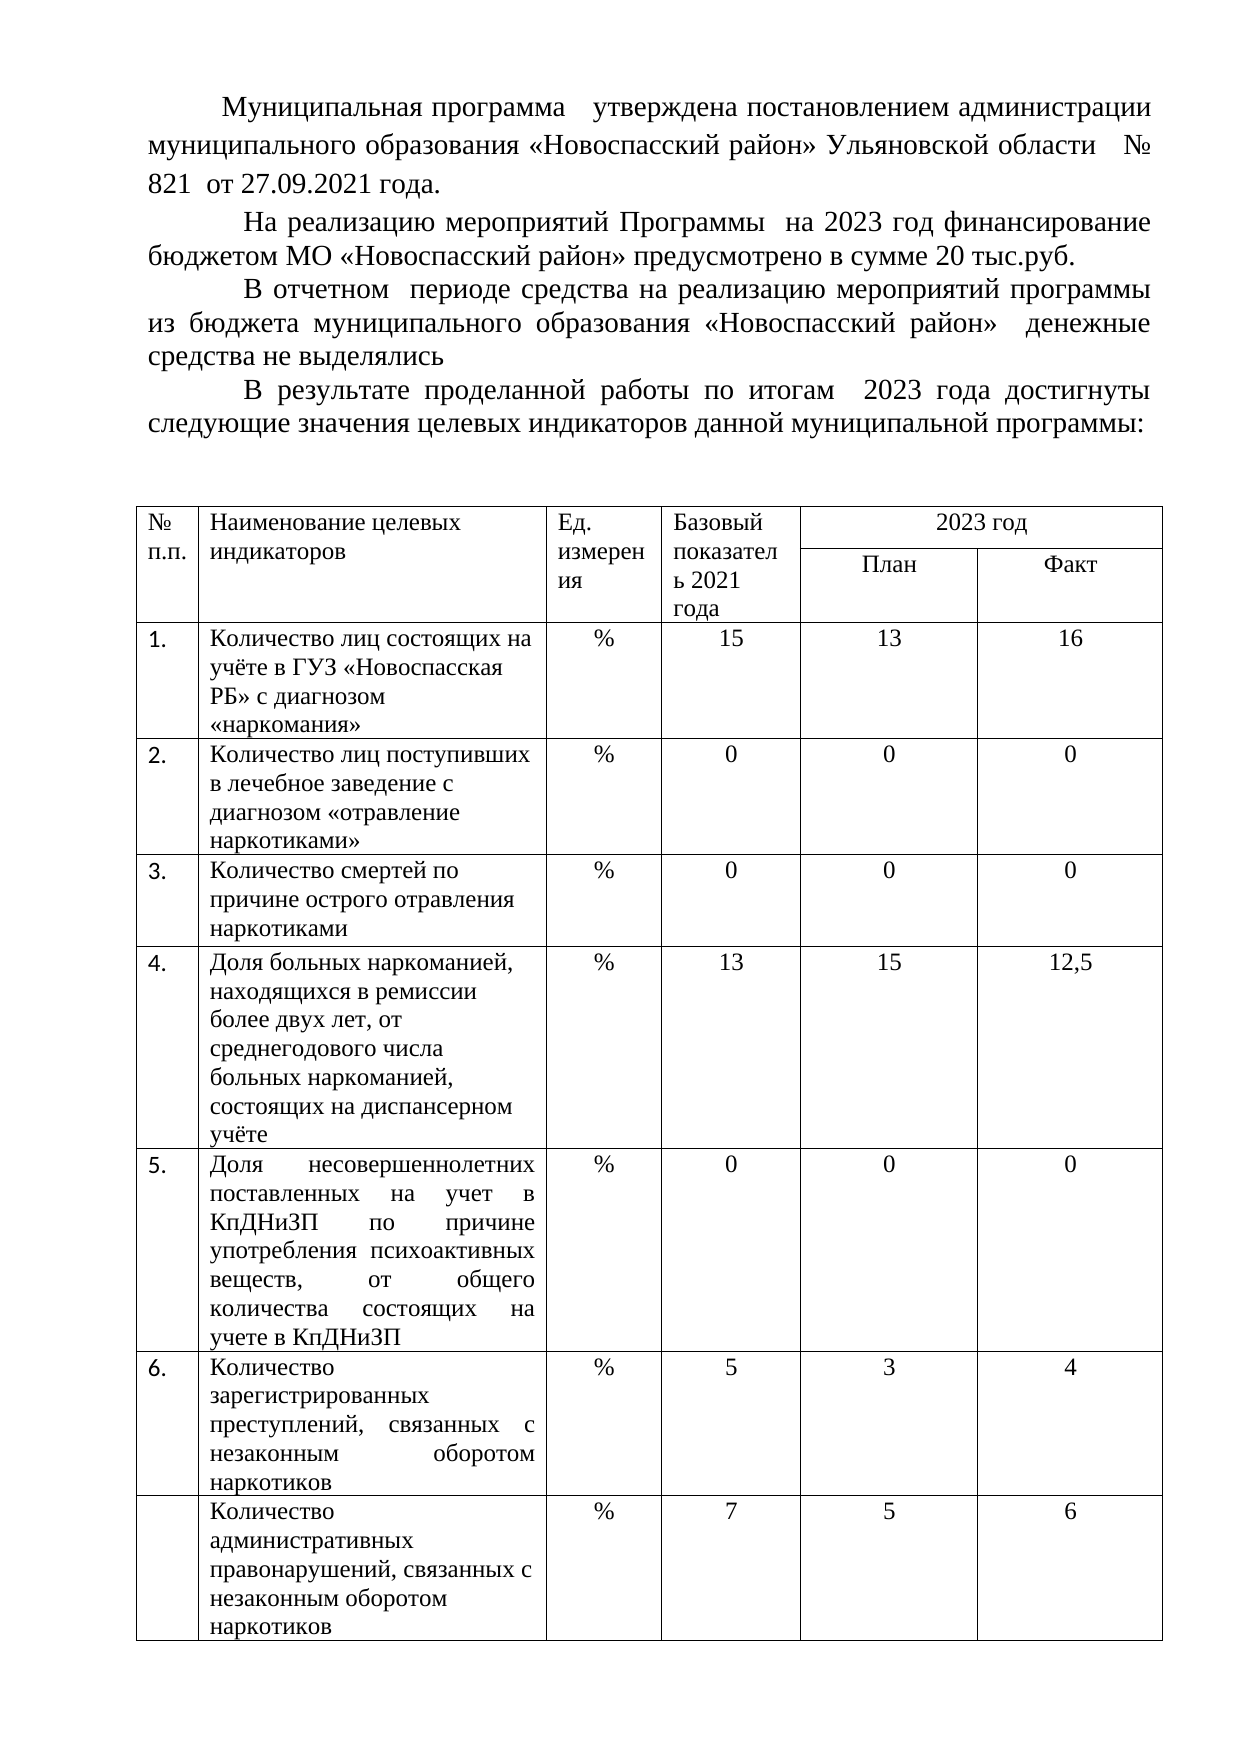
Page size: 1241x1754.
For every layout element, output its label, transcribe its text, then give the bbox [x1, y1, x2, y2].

table_cell 5 [662, 1352, 800, 1495]
table_cell Количество лиц состоящих на учёте в ГУЗ «Новоспасская РБ» с диагнозом «наркомания» [199, 623, 546, 738]
table_cell 0 [978, 739, 1162, 854]
table_cell % [547, 1149, 661, 1351]
table_cell 16 [978, 623, 1162, 738]
table_cell 6 [978, 1496, 1162, 1640]
table_cell 4. [137, 947, 198, 1148]
table_cell 2. [137, 739, 198, 854]
table_cell % [547, 947, 661, 1148]
table_cell Количество лиц поступивших в лечебное заведение с диагнозом «отравление наркотиками» [199, 739, 546, 854]
table_cell [137, 1496, 198, 1640]
table_cell Доля несовершеннолетних поставленных на учет в КпДНиЗП по причине употребления психоактивных веществ, от общего количества состоящих на учете в КпДНиЗП [199, 1149, 546, 1351]
table_cell Количество зарегистрированных преступлений, связанных с незаконным оборотом наркотиков [199, 1352, 546, 1495]
table_cell 0 [978, 855, 1162, 946]
table_cell 13 [801, 623, 977, 738]
table_cell План [801, 549, 977, 622]
table_cell 15 [662, 623, 800, 738]
table_cell Факт [978, 549, 1162, 622]
table_cell 0 [662, 1149, 800, 1351]
table_cell 0 [662, 855, 800, 946]
table_cell % [547, 739, 661, 854]
table_cell 0 [801, 855, 977, 946]
text Муниципальная программа утверждена постановлением администрации муниципального образования «Новоспасский район» Ульяновской области № 821 от 27.09.2021 года. [148, 89, 1152, 199]
table_cell 7 [662, 1496, 800, 1640]
table_header № п.п. [137, 507, 198, 622]
table_cell % [547, 623, 661, 738]
table_header Базовый показатель 2021 года [662, 507, 800, 622]
table_cell 3. [137, 855, 198, 946]
table_cell 12,5 [978, 947, 1162, 1148]
table_cell 5. [137, 1149, 198, 1351]
text В результате проделанной работы по итогам 2023 года достигнуты следующие значения целевых индикаторов данной муниципальной программы: [148, 372, 1152, 439]
table_cell 1. [137, 623, 198, 738]
table_cell 13 [662, 947, 800, 1148]
table_cell 5 [801, 1496, 977, 1640]
table_cell 0 [662, 739, 800, 854]
table_cell 0 [978, 1149, 1162, 1351]
table_cell % [547, 1352, 661, 1495]
table_cell Количество смертей по причине острого отравления наркотиками [199, 855, 546, 946]
table_cell 4 [978, 1352, 1162, 1495]
table_cell 6. [137, 1352, 198, 1495]
table_cell Доля больных наркоманией, находящихся в ремиссии более двух лет, от среднегодового числа больных наркоманией, состоящих на диспансерном учёте [199, 947, 546, 1148]
text На реализацию мероприятий Программы на 2023 год финансирование бюджетом МО «Новоспасский район» предусмотрено в сумме 20 тыс.руб. [148, 204, 1152, 271]
table_header Ед. измерения [547, 507, 661, 622]
table_cell 15 [801, 947, 977, 1148]
table_cell 3 [801, 1352, 977, 1495]
table_cell % [547, 1496, 661, 1640]
table_cell 0 [801, 739, 977, 854]
table_header Наименование целевых индикаторов [199, 507, 546, 622]
table_cell Количество административных правонарушений, связанных с незаконным оборотом наркотиков [199, 1496, 546, 1640]
text В отчетном периоде средства на реализацию мероприятий программы из бюджета муниципального образования «Новоспасский район» денежные средства не выделялись [148, 271, 1152, 372]
table_header 2023 год [801, 507, 1162, 548]
table_cell % [547, 855, 661, 946]
table_cell 0 [801, 1149, 977, 1351]
